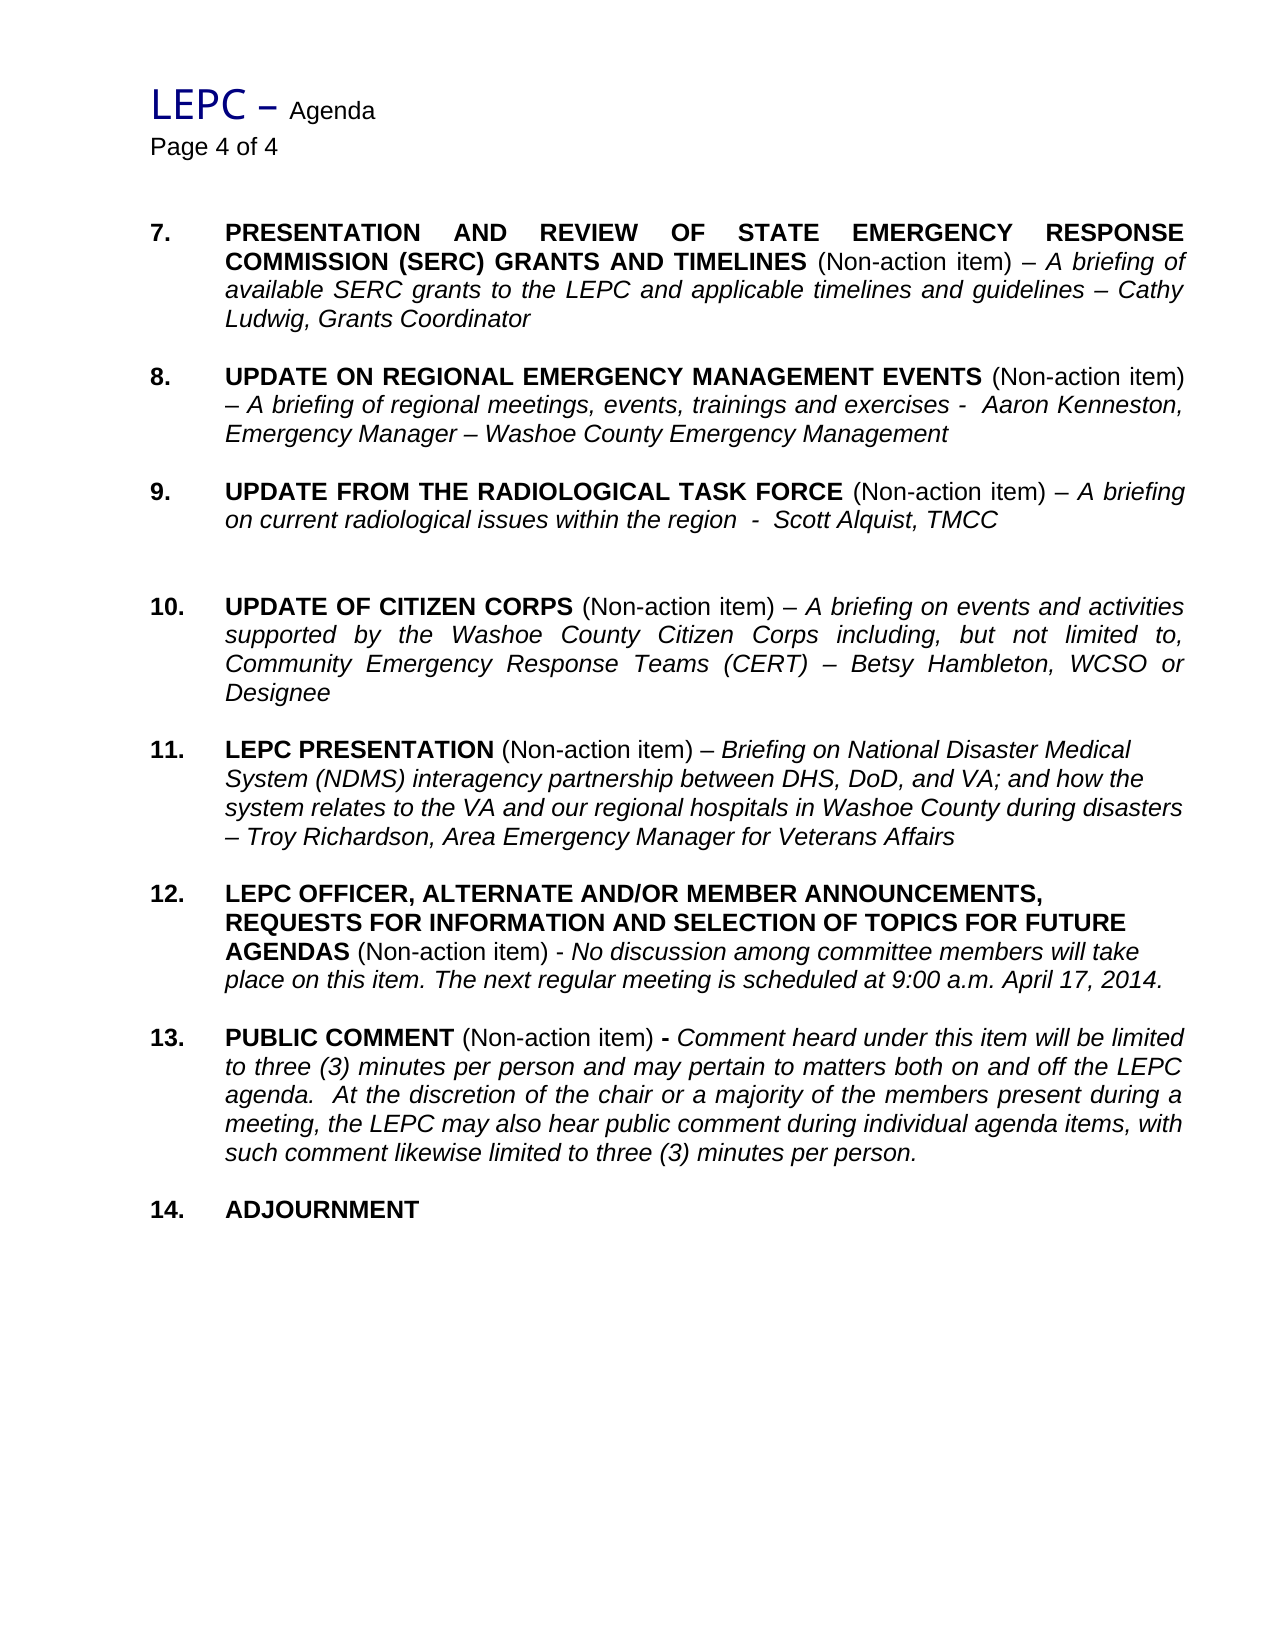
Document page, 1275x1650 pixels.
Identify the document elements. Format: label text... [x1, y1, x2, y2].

text 13. PUBLIC COMMENT (Non-action item) - Comment heard under this item will be limited to three (3) minutes per person and may pertain to matters both on and off the LEPC agenda. At the discretion of the chair or a majority of the members present during a meeting, the LEPC may also hear public comment during individual agenda items, with such comment likewise limited to three (3) minutes per person. [150, 1023, 1185, 1167]
text 7. PRESENTATION AND REVIEW OF STATE EMERGENCY RESPONSE COMMISSION (SERC) GRANTS AND TIMELINES (Non-action item) – A briefing of available SERC grants to the LEPC and applicable timelines and guidelines – Cathy Ludwig, Grants Coordinator [150, 218, 1185, 333]
text 11. LEPC PRESENTATION (Non-action item) – Briefing on National Disaster Medical System (NDMS) interagency partnership between DHS, DoD, and VA; and how the system relates to the VA and our regional hospitals in Washoe County during disasters – Troy Richardson, Area Emergency Manager for Veterans Affairs [150, 736, 1185, 851]
text REQUESTS FOR INFORMATION AND SELECTION OF TOPICS FOR FUTURE AGENDAS (Non-action item) - No discussion among committee members will take place on this item. The next regular meeting is scheduled at 9:00 a.m. April 17, 2014. [225, 908, 1185, 994]
text 12. LEPC OFFICER, ALTERNATE AND/OR MEMBER ANNOUNCEMENTS, [150, 879, 1185, 908]
text 8. UPDATE ON REGIONAL EMERGENCY MANAGEMENT EVENTS (Non-action item) – A briefing of regional meetings, events, trainings and exercises - Aaron Kenneston, Emergency Manager – Washoe County Emergency Management [150, 362, 1185, 448]
text 14. ADJOURNMENT [150, 1196, 1185, 1224]
text 10. UPDATE OF CITIZEN CORPS (Non-action item) – A briefing on events and activities supported by the Washoe County Citizen Corps including, but not limited to, Community Emergency Response Teams (CERT) – Betsy Hambleton, WCSO or Designee [150, 592, 1185, 707]
text 9. UPDATE FROM THE RADIOLOGICAL TASK FORCE (Non-action item) – A briefing on current radiological issues within the region - Scott Alquist, TMCC [150, 477, 1185, 534]
